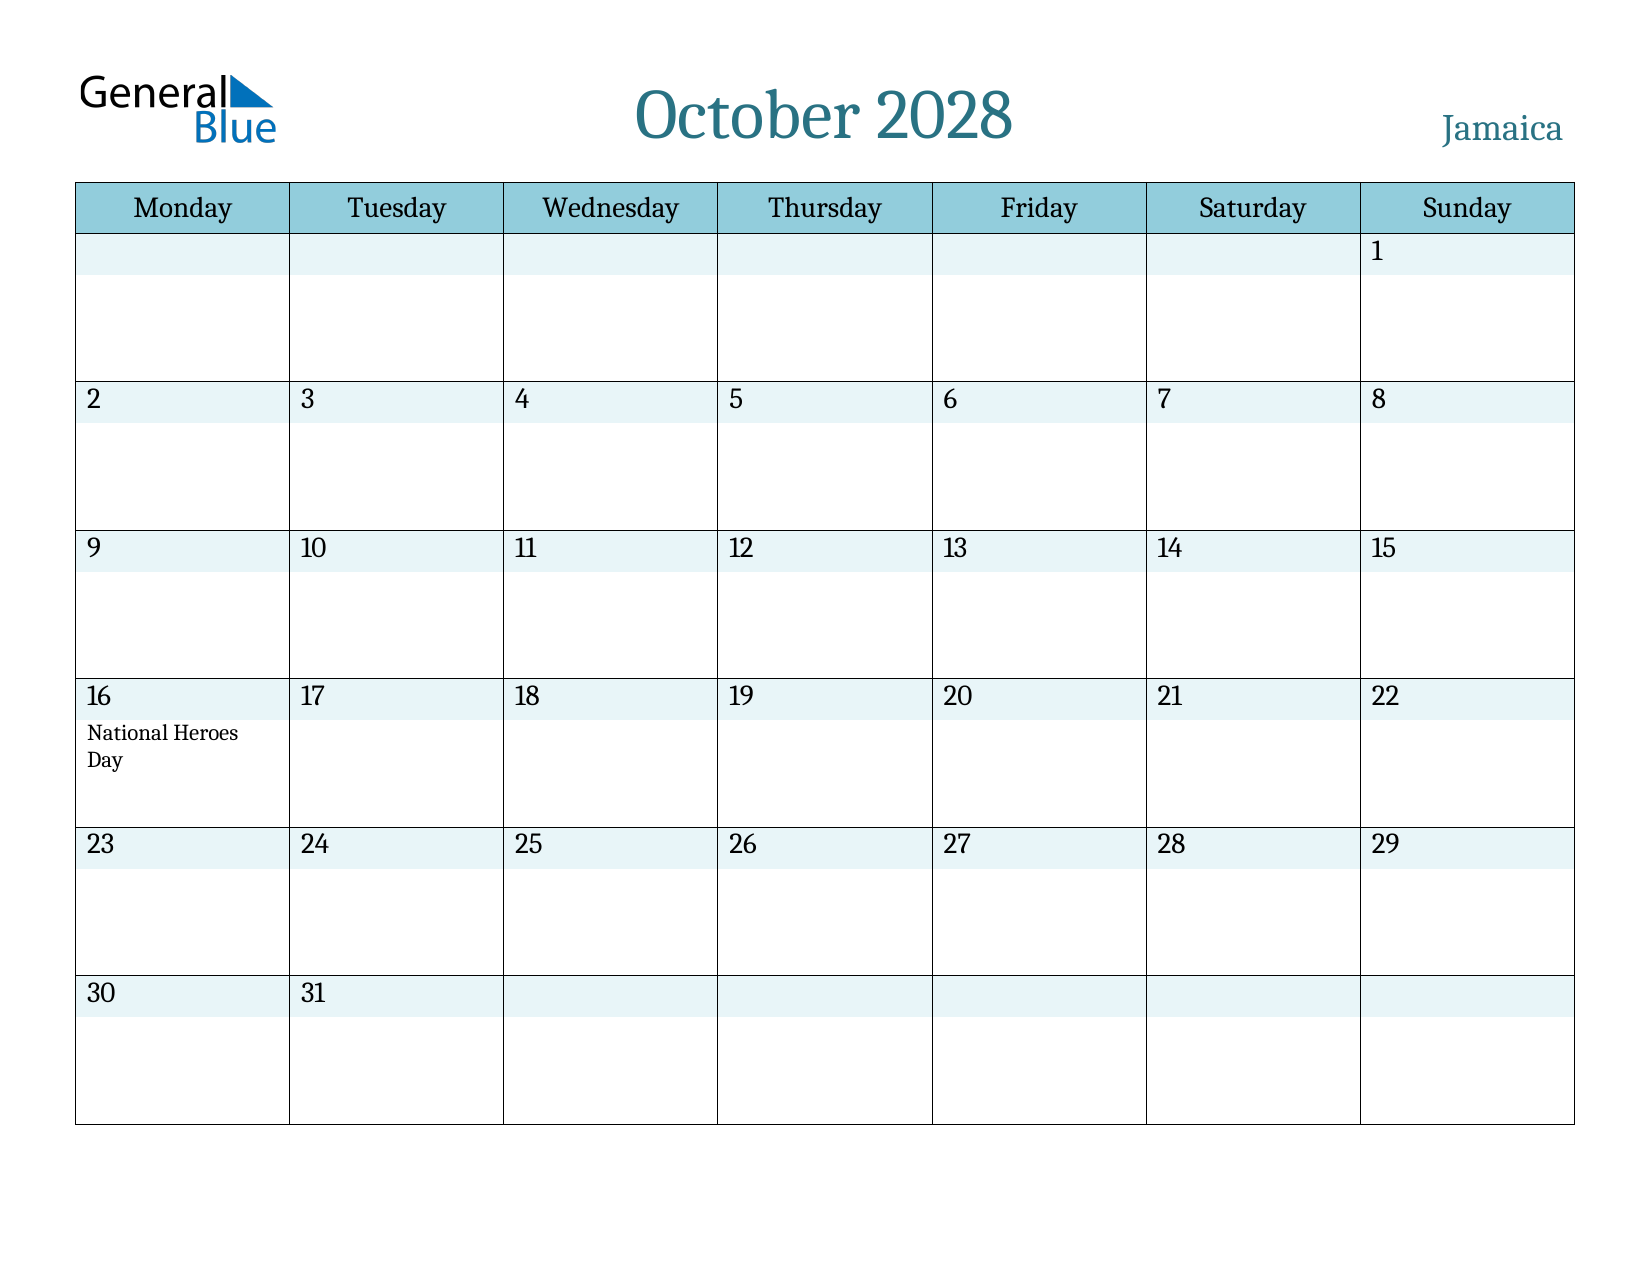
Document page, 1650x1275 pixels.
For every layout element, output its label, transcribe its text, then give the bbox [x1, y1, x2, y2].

table_cell [504, 234, 717, 275]
table_cell [718, 423, 932, 530]
table_cell 20 [933, 679, 1146, 720]
table_header October 2028 [504, 75, 1146, 182]
table_cell 15 [1361, 531, 1574, 572]
table_cell Tuesday [290, 183, 503, 233]
table_cell [933, 423, 1146, 530]
table_cell 14 [1147, 531, 1360, 572]
table_cell 18 [504, 679, 717, 720]
table_cell [933, 572, 1146, 678]
table_cell 8 [1361, 382, 1574, 423]
table_cell [718, 234, 932, 275]
table_cell [1361, 572, 1574, 678]
table_cell [718, 1017, 932, 1123]
table_cell [1147, 572, 1360, 678]
table_cell 19 [718, 679, 932, 720]
table_cell [1147, 275, 1360, 381]
table_cell 26 [718, 828, 932, 869]
table_cell Friday [933, 183, 1146, 233]
table_cell [76, 423, 289, 530]
table_cell 1 [1361, 234, 1574, 275]
table_cell [933, 720, 1146, 827]
table_cell [933, 234, 1146, 275]
table_cell Wednesday [504, 183, 717, 233]
table_cell 31 [290, 976, 503, 1017]
table_cell [718, 572, 932, 678]
table_cell [1147, 869, 1360, 975]
table_cell [1361, 275, 1574, 381]
table_cell 3 [290, 382, 503, 423]
table_cell [290, 720, 503, 827]
table_cell [933, 869, 1146, 975]
table_cell 2 [76, 382, 289, 423]
table_cell 24 [290, 828, 503, 869]
table_cell [290, 869, 503, 975]
table_cell [504, 423, 717, 530]
table_cell 16 [76, 679, 289, 720]
table_header [76, 75, 503, 182]
table_cell [933, 976, 1146, 1017]
table_cell Sunday [1361, 183, 1574, 233]
table_cell 30 [76, 976, 289, 1017]
table_cell 4 [504, 382, 717, 423]
table_cell [504, 1017, 717, 1123]
table_cell [290, 275, 503, 381]
table_cell Saturday [1147, 183, 1360, 233]
table_cell 17 [290, 679, 503, 720]
table_cell [1361, 869, 1574, 975]
table_cell 27 [933, 828, 1146, 869]
table_cell Thursday [718, 183, 932, 233]
table_cell [1361, 1017, 1574, 1123]
table_cell [290, 572, 503, 678]
table_cell [76, 1017, 289, 1123]
table_cell [1147, 1017, 1360, 1123]
table_cell [290, 423, 503, 530]
table_cell 7 [1147, 382, 1360, 423]
table_cell [504, 275, 717, 381]
table_cell [76, 572, 289, 678]
table_cell [76, 275, 289, 381]
table_cell 6 [933, 382, 1146, 423]
table_cell 11 [504, 531, 717, 572]
table_cell 22 [1361, 679, 1574, 720]
table_cell [1361, 423, 1574, 530]
table_cell [504, 572, 717, 678]
table_cell [1147, 234, 1360, 275]
table_header Jamaica [1146, 75, 1574, 182]
table_cell 21 [1147, 679, 1360, 720]
table_cell 28 [1147, 828, 1360, 869]
table_cell [1147, 423, 1360, 530]
table_cell [1147, 976, 1360, 1017]
table_cell [76, 869, 289, 975]
table_cell 23 [76, 828, 289, 869]
table_cell 5 [718, 382, 932, 423]
table_cell 29 [1361, 828, 1574, 869]
table_cell 12 [718, 531, 932, 572]
table_cell [1147, 720, 1360, 827]
table_cell 10 [290, 531, 503, 572]
table_cell [718, 976, 932, 1017]
table_cell [933, 275, 1146, 381]
table_cell [76, 234, 289, 275]
table_cell [718, 720, 932, 827]
table_cell [718, 275, 932, 381]
table_cell National Heroes Day [76, 720, 289, 827]
table_cell [504, 869, 717, 975]
table_cell [1361, 976, 1574, 1017]
table_cell [718, 869, 932, 975]
table_cell Monday [76, 183, 289, 233]
table_cell [290, 1017, 503, 1123]
table_cell 13 [933, 531, 1146, 572]
table_cell [1361, 720, 1574, 827]
table_cell [933, 1017, 1146, 1123]
table_cell 9 [76, 531, 289, 572]
table_cell [290, 234, 503, 275]
table_cell [504, 720, 717, 827]
table_cell 25 [504, 828, 717, 869]
table_cell [504, 976, 717, 1017]
picture [80, 75, 276, 143]
